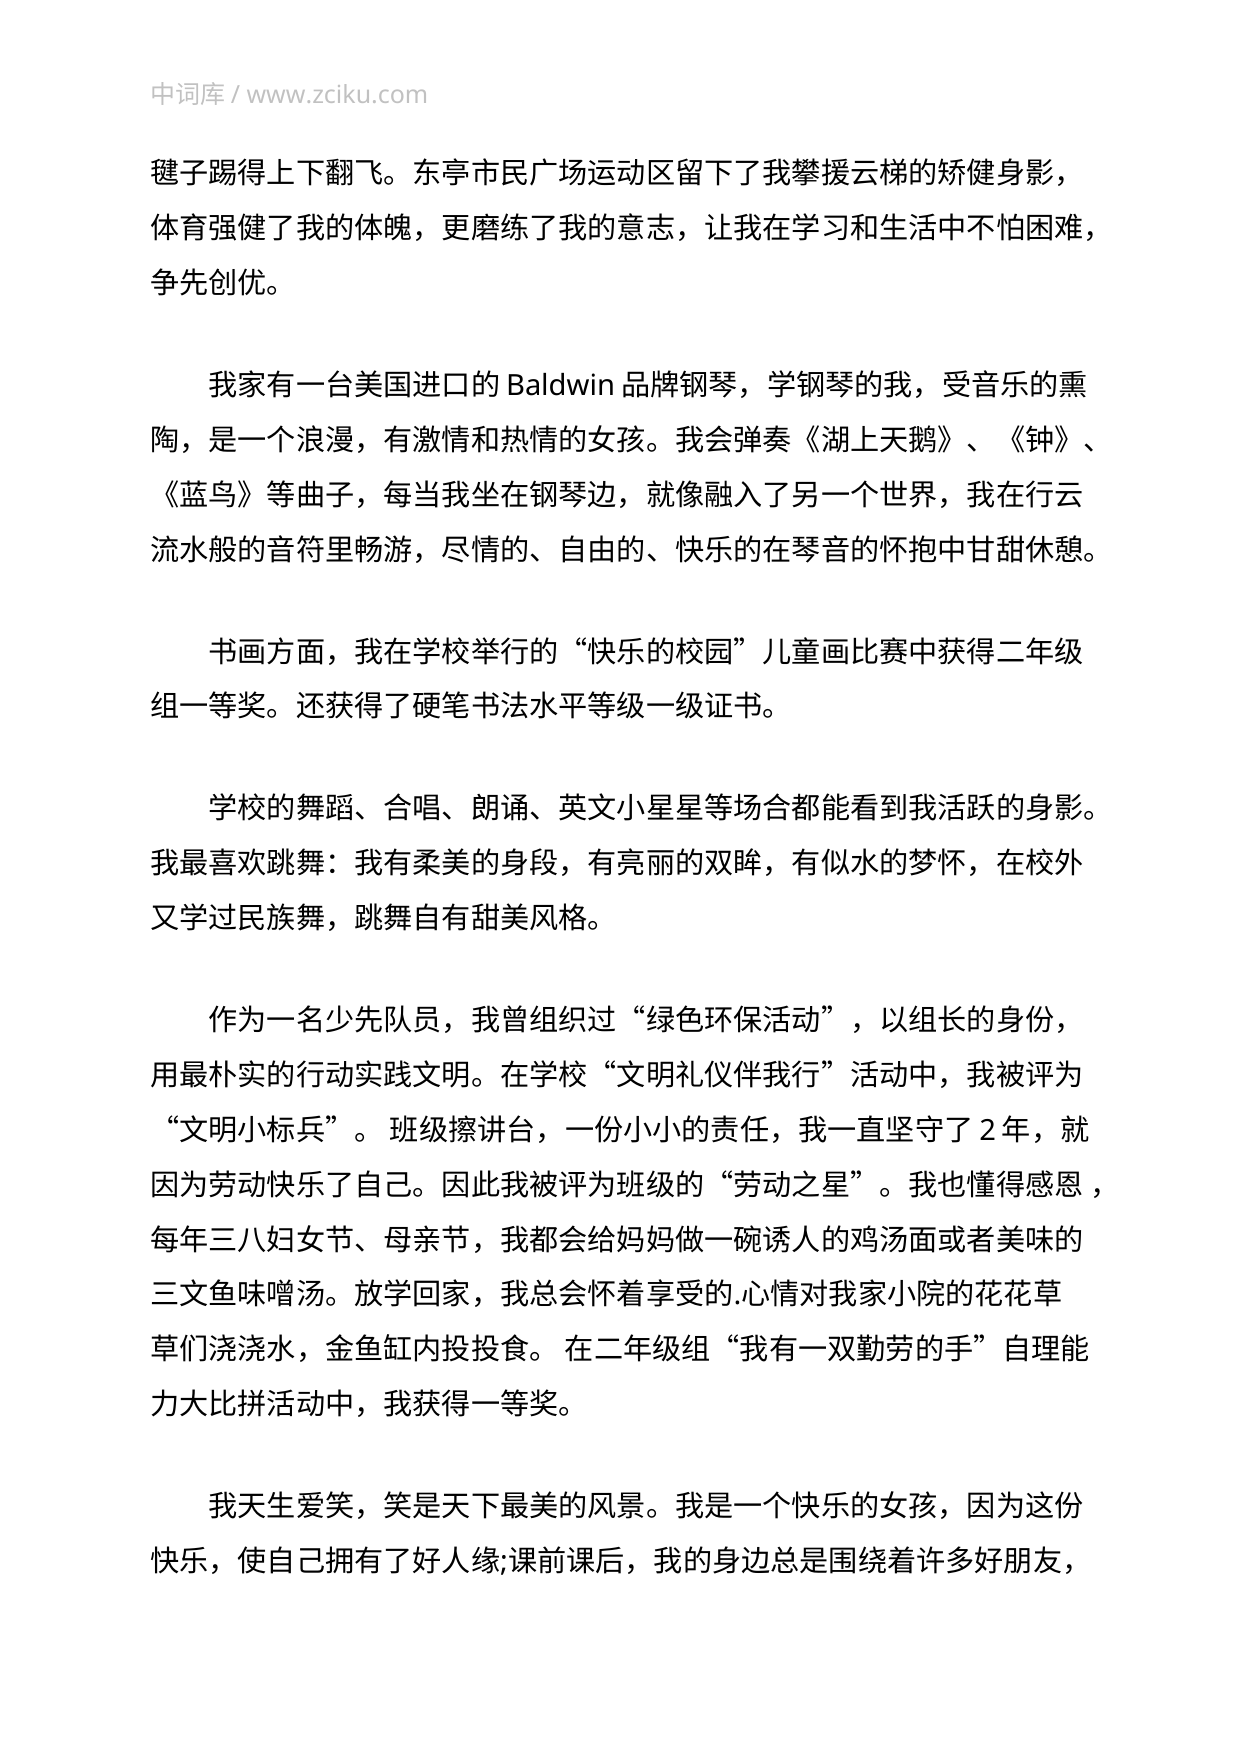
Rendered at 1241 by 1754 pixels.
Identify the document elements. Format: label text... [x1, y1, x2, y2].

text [150, 150, 1090, 302]
text 书画方面，我在学校举行的“快乐的校园”儿童画比赛中获得二年级组一等奖。还获得了硬笔书法水平等级一级证书。 [150, 628, 1090, 725]
text 作为一名少先队员，我曾组织过“绿色环保活动”，以组长的身份，用最朴实的行动实践文明。在学校“文明礼仪伴我行”活动中，我被评为“文明小标兵”。 班级擦讲台，一份小小的责任，我一直坚守了2年，就因为劳动快乐了自己。因此我被评为班级的“劳动之星”。我也懂得感恩 ，每年三八妇女节、母亲节，我都会给妈妈做一碗诱人的鸡汤面或者美味的三文鱼味噌汤。放学回家，我总会怀着享受的.心情对我家小院的花花草草们浇浇水，金鱼缸内投投食。 在二年级组“我有一双勤劳的手”自理能力大比拼活动中，我获得一等奖。 [150, 996, 1090, 1423]
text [150, 1483, 1090, 1580]
text 学校的舞蹈、合唱、朗诵、英文小星星等场合都能看到我活跃的身影。我最喜欢跳舞：我有柔美的身段，有亮丽的双眸，有似水的梦怀，在校外又学过民族舞，跳舞自有甜美风格。 [150, 785, 1090, 937]
text 我家有一台美国进口的Baldwin品牌钢琴，学钢琴的我，受音乐的熏陶，是一个浪漫，有激情和热情的女孩。我会弹奏《湖上天鹅》、《钟》、《蓝鸟》等曲子，每当我坐在钢琴边，就像融入了另一个世界，我在行云流水般的音符里畅游，尽情的、自由的、快乐的在琴音的怀抱中甘甜休憩。 [150, 362, 1090, 569]
